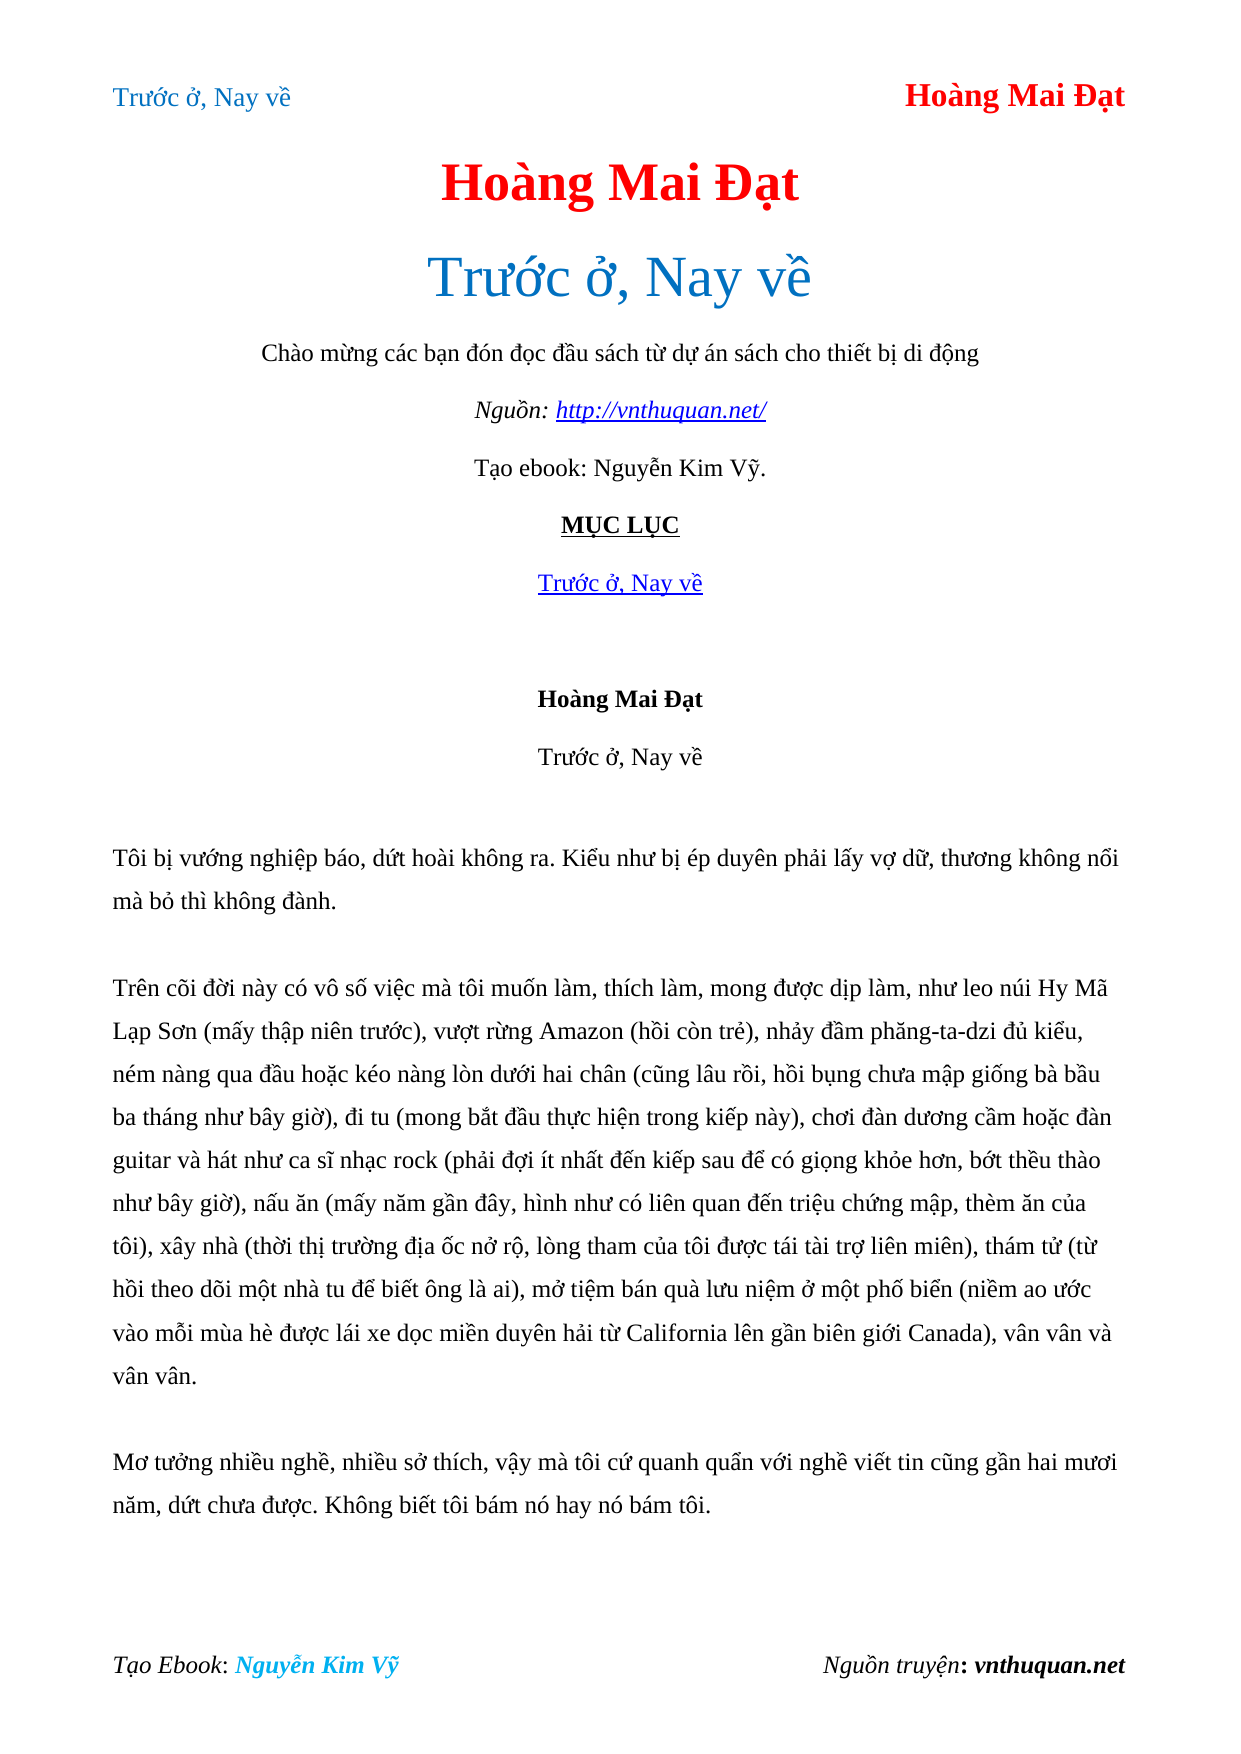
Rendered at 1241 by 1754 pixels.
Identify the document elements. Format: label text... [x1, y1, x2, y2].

text Hoàng Mai Đạt [112, 684, 1128, 713]
text MỤC LỤC [112, 511, 1128, 539]
text Hoàng Mai Đạt [112, 150, 1128, 212]
text Trước ở, Nay về [112, 742, 1128, 771]
text Trước ở, Nay về [112, 568, 1128, 597]
text Trước ở, Nay về [112, 241, 1128, 308]
text Chào mừng các bạn đón đọc đầu sách từ dự án sách cho thiết bị di động Nguồn: http://vnthuquan.net/ Tạo ebook: Nguyễn Kim Vỹ. [112, 338, 1128, 481]
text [112, 800, 1128, 1562]
